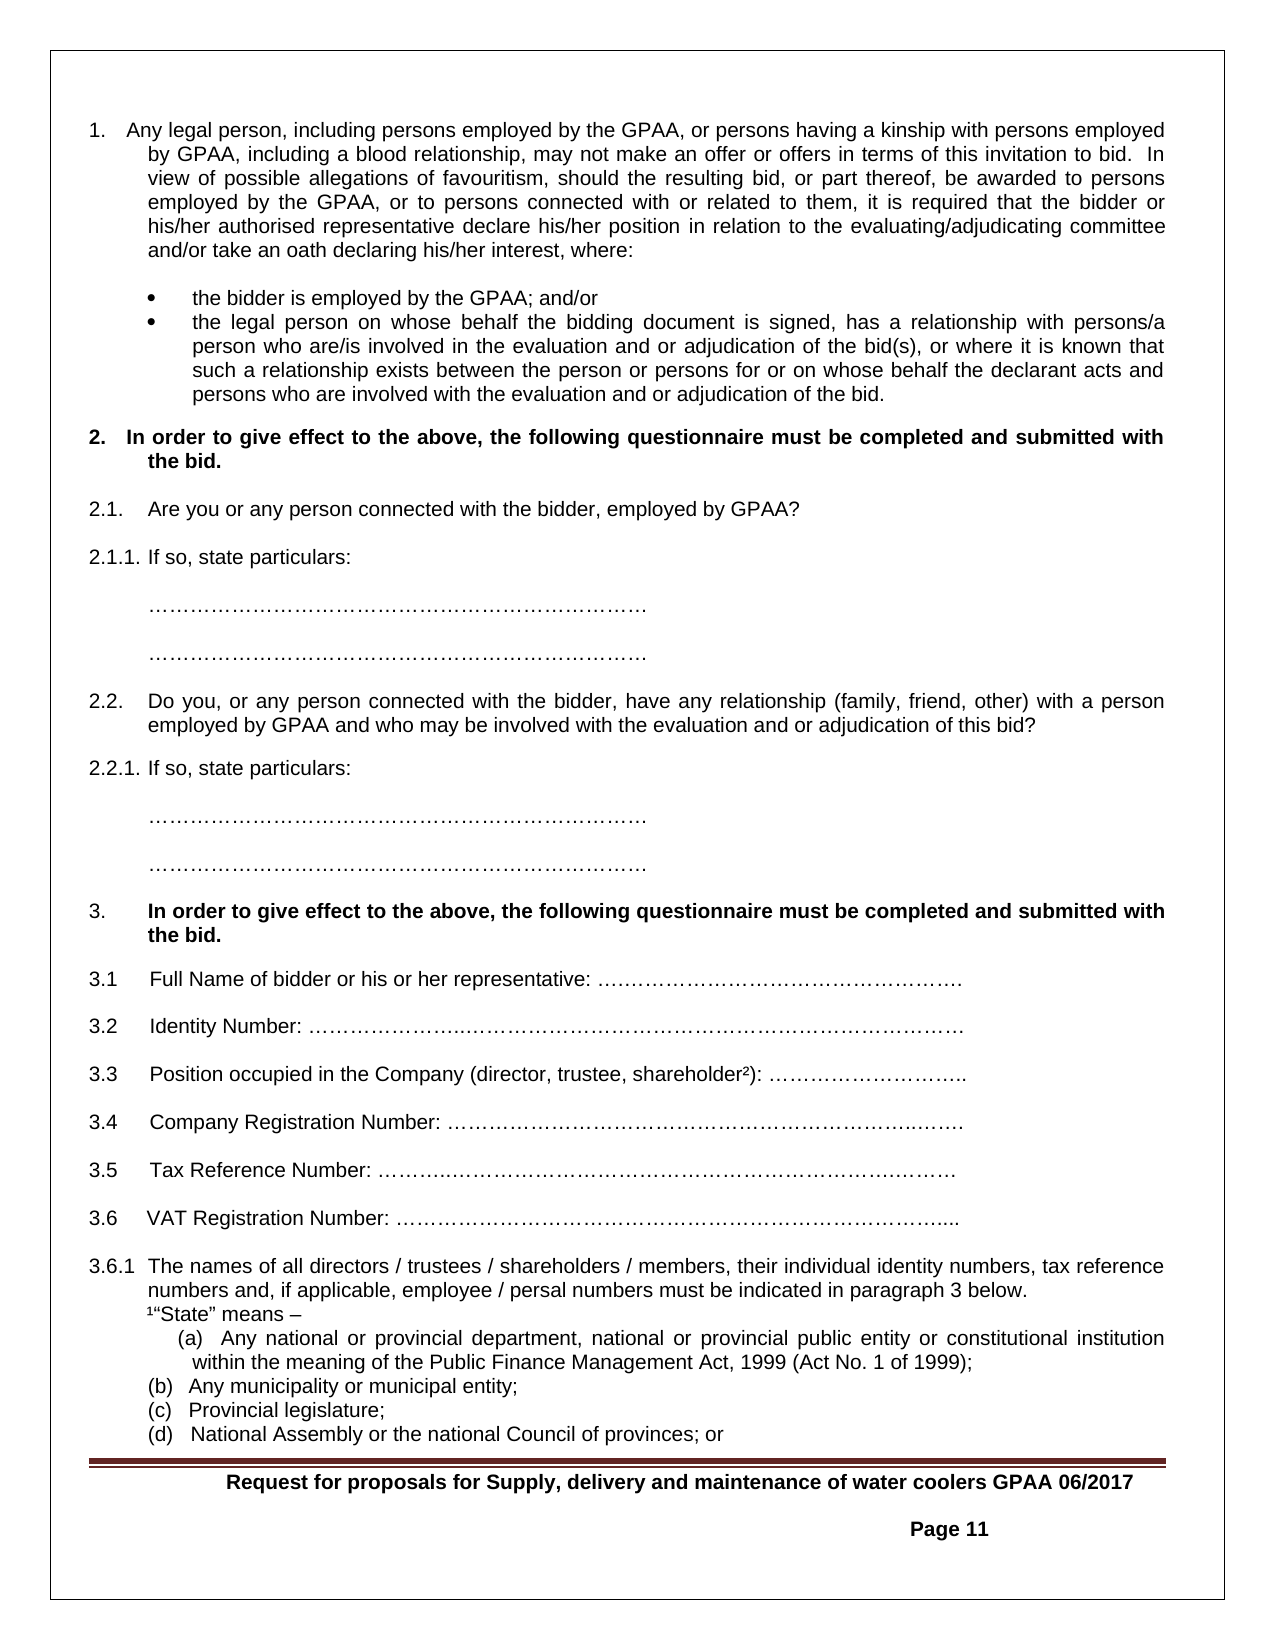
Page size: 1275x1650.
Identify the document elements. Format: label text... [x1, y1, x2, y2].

text ……………………………………………………………… [89, 803, 1166, 827]
list Any legal person, including persons employed by the GPAA, or persons having a kinship with persons employed by GPAA, including a blood relationship, may not make an offer or offers in terms of this invitation to bid. In view of possible allegations of favouritism, should the resulting bid, or part thereof, be awarded to persons employed by the GPAA, or to persons connected with or related to them, it is required that the bidder or his/her authorised representative declare his/her position in relation to the evaluating/adjudicating committee and/or take an oath declaring his/her interest, where: [89, 118, 1166, 262]
text 3.6.1 The names of all directors / trustees / shareholders / members, their individual identity numbers, tax reference numbers and, if applicable, employee / persal numbers must be indicated in paragraph 3 below. [89, 1254, 1166, 1302]
list Full Name of bidder or his or her representative: ….…………………………………………. [89, 966, 1166, 990]
list Company Registration Number: …………………………………………………………..……. [89, 1110, 1166, 1134]
text 3.6 VAT Registration Number: …………………………………………………………………….... [89, 1206, 1166, 1230]
list If so, state particulars: [89, 545, 1166, 569]
text ¹“State” means – [89, 1302, 1166, 1326]
text ……………………………………………………………… [89, 641, 1166, 664]
list Position occupied in the Company (director, trustee, shareholder²): ……………………….. [89, 1062, 1166, 1086]
list the legal person on whose behalf the bidding document is signed, has a relationship with persons/a person who are/is involved in the evaluation and or adjudication of the bid(s), or where it is known that such a relationship exists between the person or persons for or on whose behalf the declarant acts and persons who are involved with the evaluation and or adjudication of the bid. [148, 310, 1166, 406]
list If so, state particulars: [89, 756, 1166, 779]
list Do you, or any person connected with the bidder, have any relationship (family, friend, other) with a person employed by GPAA and who may be involved with the evaluation and or adjudication of this bid? [89, 688, 1166, 736]
text (d) National Assembly or the national Council of provinces; or [89, 1422, 1166, 1446]
list Are you or any person connected with the bidder, employed by GPAA? [89, 497, 1166, 521]
list Tax Reference Number: ………..……………………………………………………….……… [89, 1158, 1166, 1182]
list the bidder is employed by the GPAA; and/or [145, 286, 1166, 310]
list Identity Number: …………………..……………………………………………………………… [89, 1014, 1166, 1038]
text (b) Any municipality or municipal entity; [89, 1374, 1166, 1398]
text ……………………………………………………………… [89, 593, 1166, 617]
text (c) Provincial legislature; [89, 1398, 1166, 1422]
text (a) Any national or provincial department, national or provincial public entity or constitutional institution within the meaning of the Public Finance Management Act, 1999 (Act No. 1 of 1999); [89, 1326, 1166, 1374]
text 3. In order to give effect to the above, the following questionnaire must be completed and submitted with the bid. [89, 899, 1166, 947]
text ……………………………………………………………… [89, 851, 1166, 875]
list In order to give effect to the above, the following questionnaire must be completed and submitted with the bid. [89, 425, 1166, 473]
